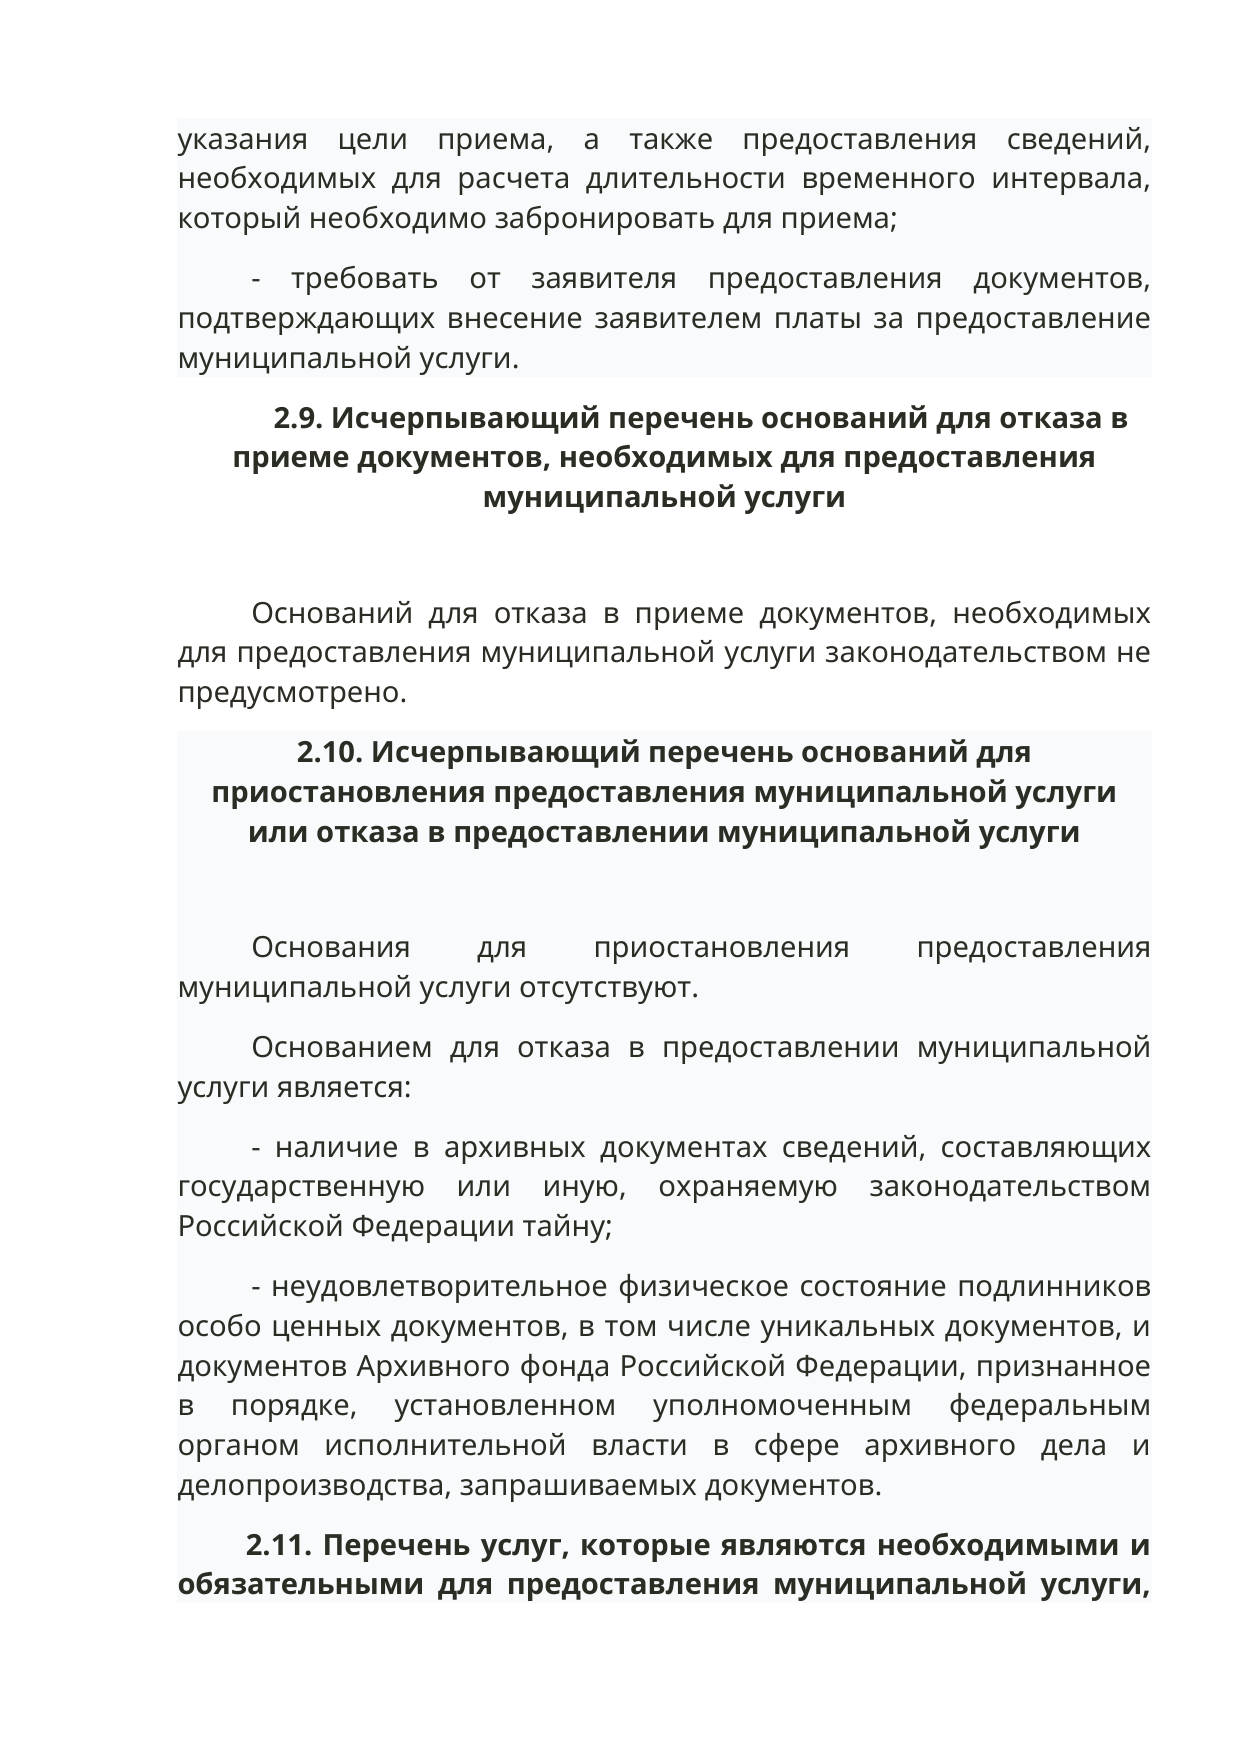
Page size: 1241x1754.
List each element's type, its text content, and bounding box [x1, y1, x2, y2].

text - наличие в архивных документах сведений, составляющих государственную или иную, охраняемую законодательством Российской Федерации тайну; [177, 1126, 1152, 1245]
text - неудовлетворительное физическое состояние подлинников особо ценных документов, в том числе уникальных документов, и документов Архивного фонда Российской Федерации, признанное в порядке, установленном уполномоченным федеральным органом исполнительной власти в сфере архивного дела и делопроизводства, запрашиваемых документов. [177, 1265, 1152, 1503]
text Основанием для отказа в предоставлении муниципальной услуги является: [177, 1026, 1152, 1106]
text Основания для приостановления предоставления муниципальной услуги отсутствуют. [177, 927, 1152, 1006]
text - требовать от заявителя предоставления документов, подтверждающих внесение заявителем платы за предоставление муниципальной услуги. [177, 257, 1152, 377]
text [177, 1524, 1152, 1603]
text 2.9. Исчерпывающий перечень оснований для отказа в приеме документов, необходимых для предоставления муниципальной услуги [177, 397, 1152, 516]
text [177, 118, 1152, 237]
text Оснований для отказа в приеме документов, необходимых для предоставления муниципальной услуги законодательством не предусмотрено. [177, 592, 1152, 711]
text 2.10. Исчерпывающий перечень оснований для приостановления предоставления муниципальной услуги или отказа в предоставлении муниципальной услуги [177, 731, 1152, 851]
